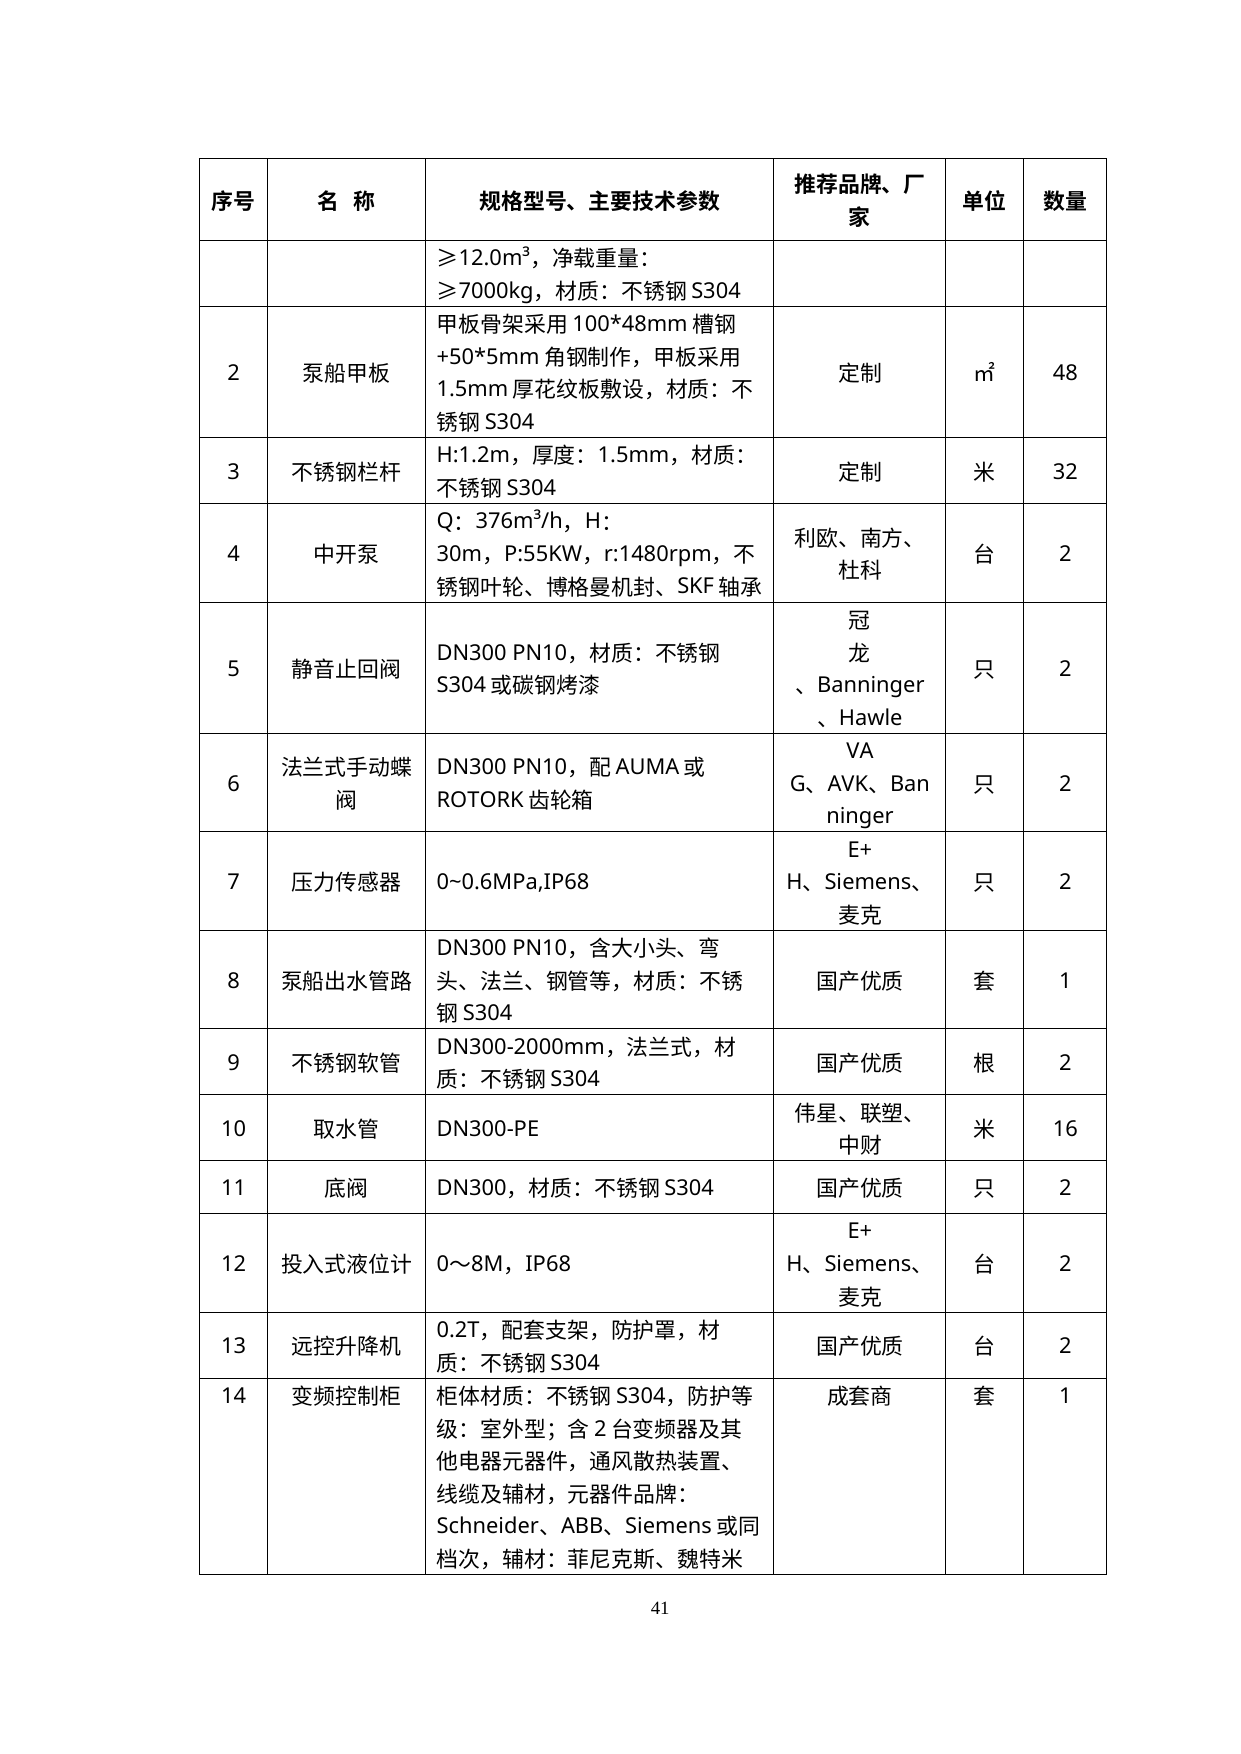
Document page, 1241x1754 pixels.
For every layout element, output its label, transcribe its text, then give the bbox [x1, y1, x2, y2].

table_cell 静音止回阀 [268, 603, 425, 733]
table_cell Q：376m³/h，H：30m，P:55KW，r:1480rpm，不锈钢叶轮、博格曼机封、SKF轴承 [426, 504, 773, 602]
table_cell 4 [200, 504, 267, 602]
table_cell 7 [200, 832, 267, 930]
table_cell 定制 [774, 438, 945, 503]
table_cell DN300 PN10，材质：不锈钢S304或碳钢烤漆 [426, 603, 773, 733]
table_cell 台 [946, 1214, 1023, 1312]
table_cell 投入式液位计 [268, 1214, 425, 1312]
table_cell 0~0.6MPa,IP68 [426, 832, 773, 930]
table_cell 10 [200, 1095, 267, 1160]
table_header 序号 [200, 159, 267, 240]
table_cell VAG、AVK、Banninger [774, 734, 945, 831]
table_cell 台 [946, 1313, 1023, 1378]
table_cell 2 [1024, 504, 1106, 602]
table_cell 米 [946, 438, 1023, 503]
table_cell DN300，材质：不锈钢S304 [426, 1161, 773, 1213]
table_cell 定制 [774, 241, 945, 306]
table_cell DN300-2000mm，法兰式，材质：不锈钢S304 [426, 1029, 773, 1094]
table_cell 1 [1024, 931, 1106, 1028]
table_cell 泵船甲板 [268, 307, 425, 437]
table_cell 2 [1024, 1161, 1106, 1213]
table_cell 法兰式手动蝶阀 [268, 734, 425, 831]
table_header 单位 [946, 159, 1023, 240]
table_cell 只 [946, 241, 1023, 306]
table_cell 伟星、联塑、中财 [774, 1095, 945, 1160]
table_cell 13 [200, 1313, 267, 1378]
table_cell 3 [200, 438, 267, 503]
table_cell 1 [1024, 241, 1106, 306]
table_cell ㎡ [946, 307, 1023, 437]
table_cell 变频控制柜 [268, 1379, 425, 1574]
table_cell 泵船出水管路 [268, 931, 425, 1028]
table_cell DN300 PN10，含大小头、弯头、法兰、钢管等，材质：不锈钢S304 [426, 931, 773, 1028]
table_cell 台 [946, 504, 1023, 602]
table_cell 11 [200, 1161, 267, 1213]
table_cell 根 [946, 1029, 1023, 1094]
table_cell 中开泵 [268, 504, 425, 602]
table_cell 1 [200, 241, 267, 306]
table_cell 2 [1024, 1313, 1106, 1378]
table_cell 2 [200, 307, 267, 437]
table_cell 国产优质 [774, 1313, 945, 1378]
table_cell 定制 [774, 307, 945, 437]
table_cell E+H、Siemens、麦克 [774, 832, 945, 930]
table_cell 只 [946, 832, 1023, 930]
table_cell 泵船船体 [268, 241, 425, 306]
table_cell 成套商 [774, 1379, 945, 1574]
table_cell 2 [1024, 603, 1106, 733]
table_header 名 称 [268, 159, 425, 240]
table_cell 只 [946, 1161, 1023, 1213]
table_cell E+H、Siemens、麦克 [774, 1214, 945, 1312]
table_cell 0.2T，配套支架，防护罩，材质：不锈钢S304 [426, 1313, 773, 1378]
table_header 规格型号、主要技术参数 [426, 159, 773, 240]
table_cell 只 [946, 734, 1023, 831]
table_cell 远控升降机 [268, 1313, 425, 1378]
table_cell DN300 PN10，配AUMA或ROTORK齿轮箱 [426, 734, 773, 831]
table_cell 1 [1024, 1379, 1106, 1574]
table_cell 14 [200, 1379, 267, 1574]
table_cell 8 [200, 931, 267, 1028]
table_cell 不锈钢栏杆 [268, 438, 425, 503]
table_cell 2 [1024, 1214, 1106, 1312]
table_cell 9 [200, 1029, 267, 1094]
table_cell 2 [1024, 1029, 1106, 1094]
table_cell 0～8M，IP68 [426, 1214, 773, 1312]
table_cell 只 [946, 603, 1023, 733]
table_cell 12 [200, 1214, 267, 1312]
table_cell 2 [1024, 832, 1106, 930]
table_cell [426, 1379, 773, 1574]
table_cell 48 [1024, 307, 1106, 437]
table_cell H:1.2m，厚度：1.5mm，材质：不锈钢S304 [426, 438, 773, 503]
table_cell 套 [946, 931, 1023, 1028]
table_cell 16 [1024, 1095, 1106, 1160]
table_cell 5 [200, 603, 267, 733]
table_cell 取水管 [268, 1095, 425, 1160]
table_cell 套 [946, 1379, 1023, 1574]
table_cell 不锈钢软管 [268, 1029, 425, 1094]
table_cell 国产优质 [774, 931, 945, 1028]
table_cell 米 [946, 1095, 1023, 1160]
table_cell 底阀 [268, 1161, 425, 1213]
table_cell 2 [1024, 734, 1106, 831]
table_cell 冠龙、Banninger、Hawle [774, 603, 945, 733]
table_cell 32 [1024, 438, 1106, 503]
table_header 推荐品牌、厂家 [774, 159, 945, 240]
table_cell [426, 241, 773, 306]
table_cell 利欧、南方、杜科 [774, 504, 945, 602]
table_cell 压力传感器 [268, 832, 425, 930]
table_header 数量 [1024, 159, 1106, 240]
table_cell 6 [200, 734, 267, 831]
table_cell 甲板骨架采用100*48mm槽钢+50*5mm角钢制作，甲板采用1.5mm厚花纹板敷设，材质：不锈钢S304 [426, 307, 773, 437]
table_cell 国产优质 [774, 1029, 945, 1094]
table_cell DN300-PE [426, 1095, 773, 1160]
table_cell 国产优质 [774, 1161, 945, 1213]
